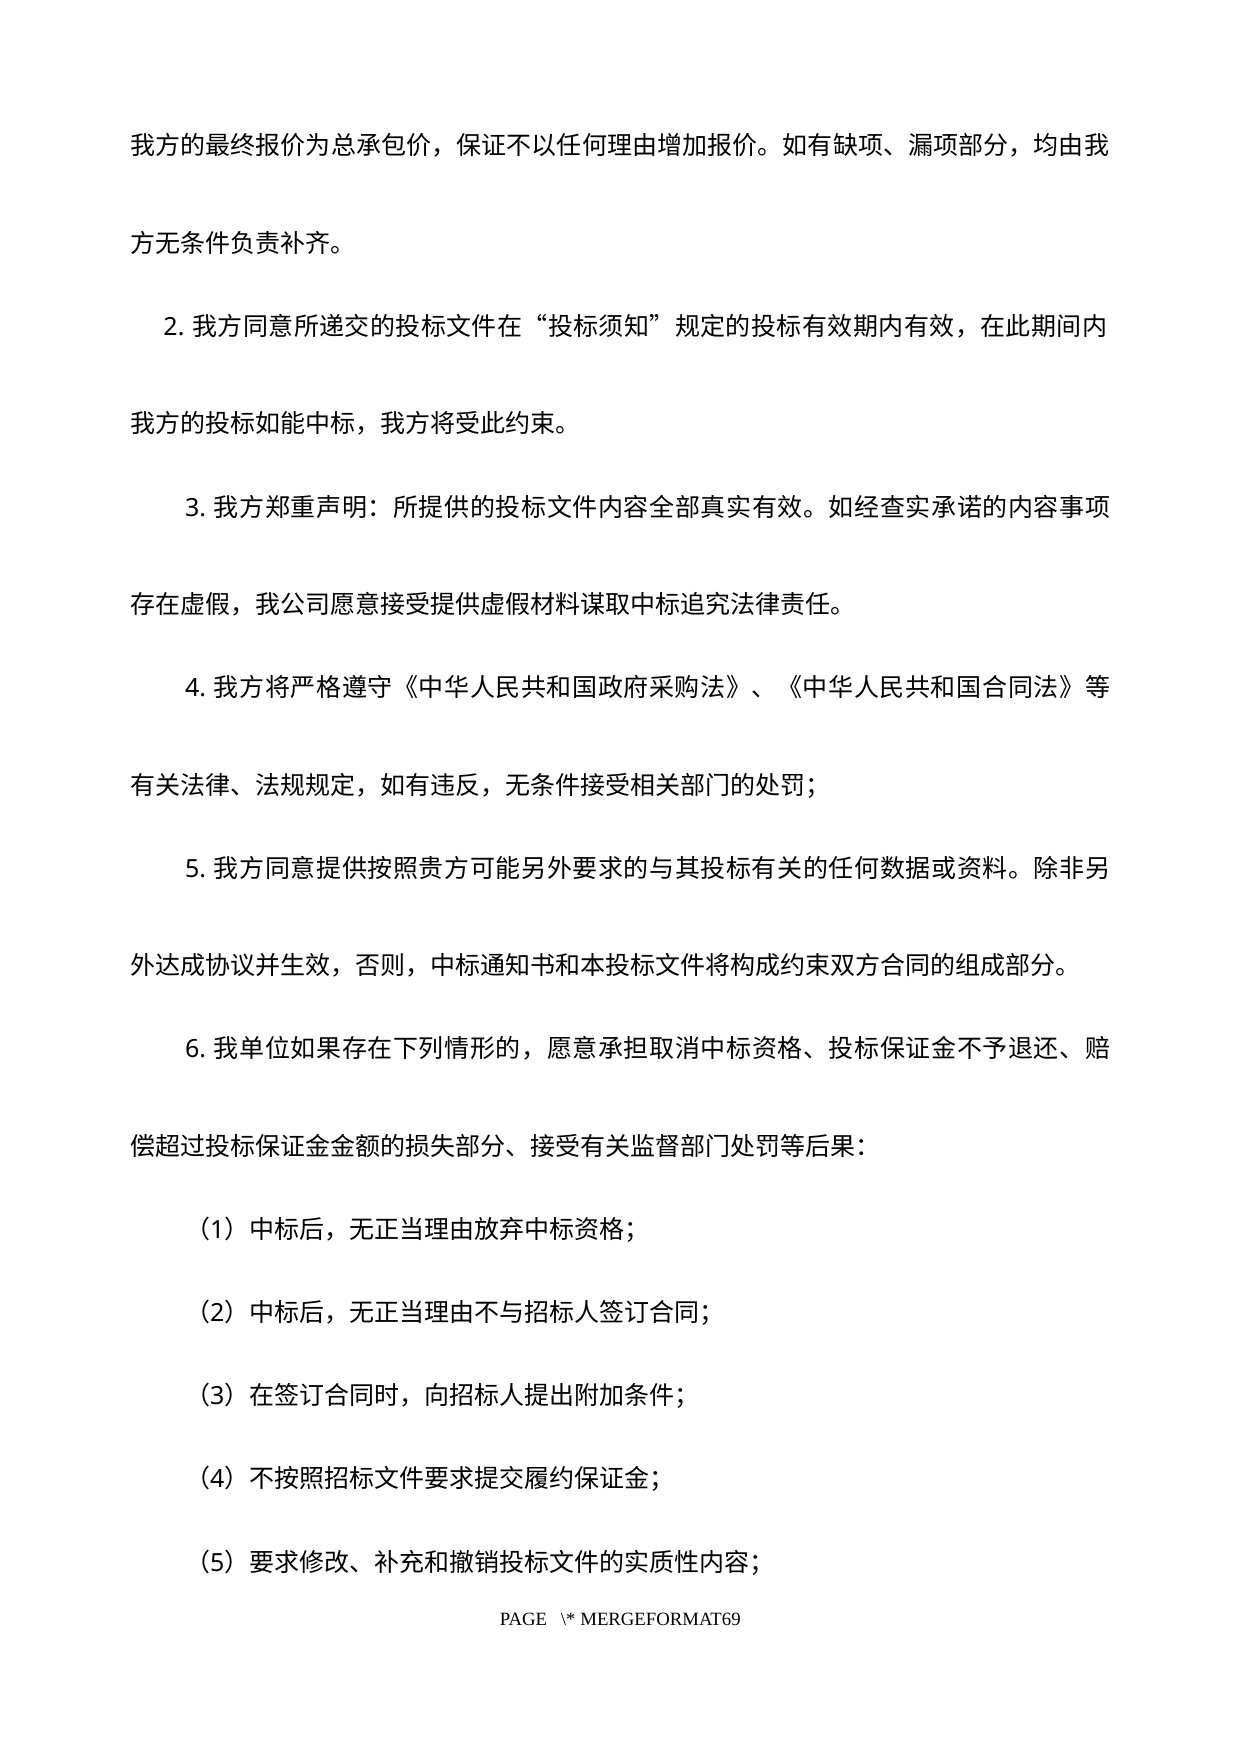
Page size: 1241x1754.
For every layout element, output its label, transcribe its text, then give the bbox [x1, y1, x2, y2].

text 6. 我单位如果存在下列情形的，愿意承担取消中标资格、投标保证金不予退还、赔偿超过投标保证金金额的损失部分、接受有关监督部门处罚等后果： [130, 1014, 1110, 1177]
text （4）不按照招标文件要求提交履约保证金； [130, 1444, 1110, 1509]
text 3. 我方郑重声明：所提供的投标文件内容全部真实有效。如经查实承诺的内容事项存在虚假，我公司愿意接受提供虚假材料谋取中标追究法律责任。 [130, 473, 1110, 635]
text （5）要求修改、补充和撤销投标文件的实质性内容； [130, 1528, 1110, 1593]
text 2. 我方同意所递交的投标文件在“投标须知”规定的投标有效期内有效，在此期间内我方的投标如能中标，我方将受此约束。 [130, 292, 1110, 454]
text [130, 111, 1110, 274]
text 4. 我方将严格遵守《中华人民共和国政府采购法》、《中华人民共和国合同法》等有关法律、法规规定，如有违反，无条件接受相关部门的处罚； [130, 653, 1110, 816]
text （1）中标后，无正当理由放弃中标资格； [130, 1195, 1110, 1260]
text （3）在签订合同时，向招标人提出附加条件； [130, 1361, 1110, 1426]
text 5. 我方同意提供按照贵方可能另外要求的与其投标有关的任何数据或资料。除非另外达成协议并生效，否则，中标通知书和本投标文件将构成约束双方合同的组成部分。 [130, 834, 1110, 996]
text （2）中标后，无正当理由不与招标人签订合同； [130, 1278, 1110, 1343]
